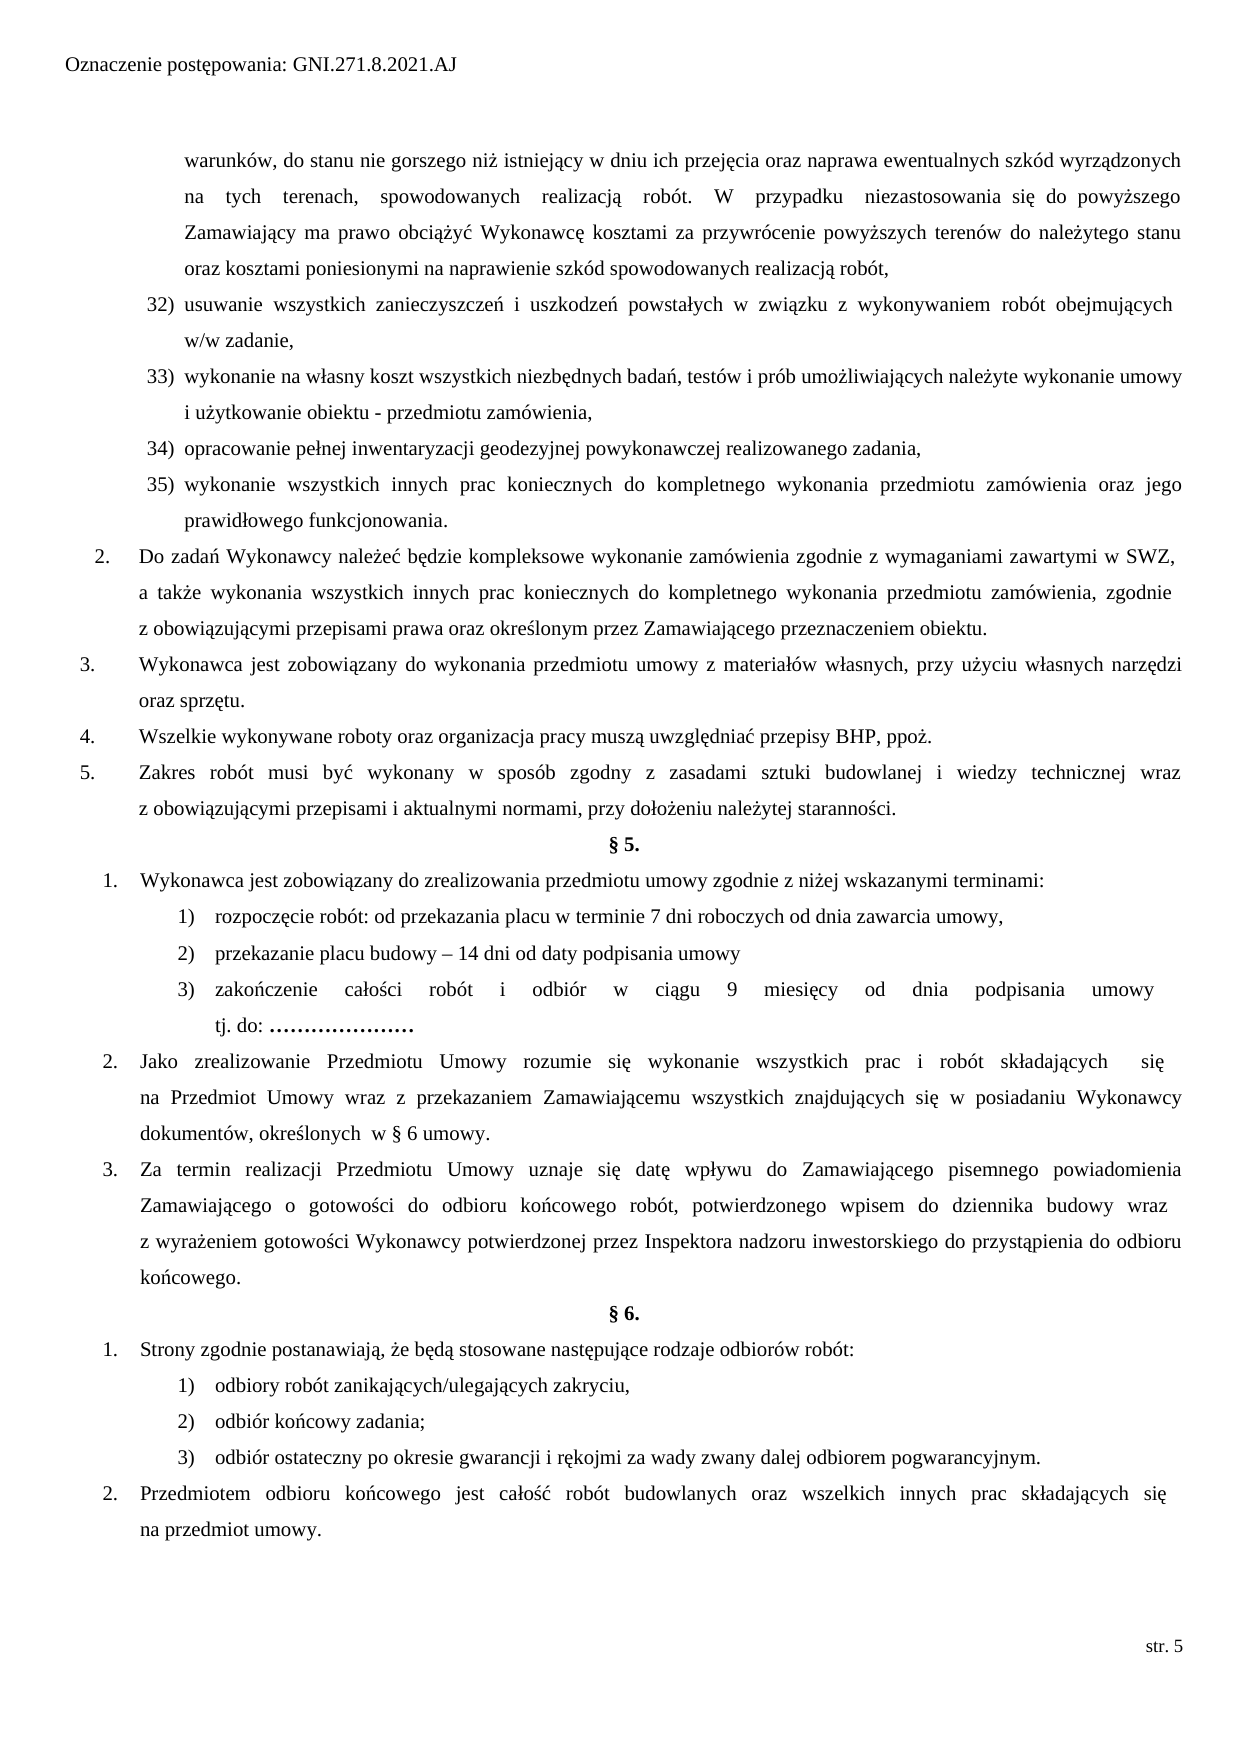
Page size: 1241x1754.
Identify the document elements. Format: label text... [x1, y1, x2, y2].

list rozpoczęcie robót: od przekazania placu w terminie 7 dni roboczych od dnia zawarcia umowy, [177, 904, 1183, 928]
list Do zadań Wykonawcy należeć będzie kompleksowe wykonanie zamówienia zgodnie z wymaganiami zawartymi w SWZ, a także wykonania wszystkich innych prac koniecznych do kompletnego wykonania przedmiotu zamówienia, zgodnie z obowiązującymi przepisami prawa oraz określonym przez Zamawiającego przeznaczeniem obiektu. [94, 544, 1183, 640]
list opracowanie pełnej inwentaryzacji geodezyjnej powykonawczej realizowanego zadania, [147, 436, 1183, 460]
list Zakres robót musi być wykonany w sposób zgodny z zasadami sztuki budowlanej i wiedzy technicznej wraz z obowiązującymi przepisami i aktualnymi normami, przy dołożeniu należytej staranności. [79, 760, 1183, 820]
list Przedmiotem odbioru końcowego jest całość robót budowlanych oraz wszelkich innych prac składających się na przedmiot umowy. [102, 1481, 1183, 1541]
list Strony zgodnie postanawiają, że będą stosowane następujące rodzaje odbiorów robót: [102, 1337, 1183, 1361]
list Jako zrealizowanie Przedmiotu Umowy rozumie się wykonanie wszystkich prac i robót składających się na Przedmiot Umowy wraz z przekazaniem Zamawiającemu wszystkich znajdujących się w posiadaniu Wykonawcy dokumentów, określonych w § 6 umowy. [102, 1049, 1183, 1145]
list odbiory robót zanikających/ulegających zakryciu, [177, 1373, 1183, 1397]
list zakończenie całości robót i odbiór w ciągu 9 miesięcy od dnia podpisania umowy tj. do: ………………… [177, 977, 1183, 1037]
text § 5. [65, 832, 1183, 856]
list Wszelkie wykonywane roboty oraz organizacja pracy muszą uwzględniać przepisy BHP, ppoż. [79, 724, 1183, 748]
list Za termin realizacji Przedmiotu Umowy uznaje się datę wpływu do Zamawiającego pisemnego powiadomienia Zamawiającego o gotowości do odbioru końcowego robót, potwierdzonego wpisem do dziennika budowy wraz z wyrażeniem gotowości Wykonawcy potwierdzonej przez Inspektora nadzoru inwestorskiego do przystąpienia do odbioru końcowego. [102, 1157, 1183, 1289]
list wykonanie na własny koszt wszystkich niezbędnych badań, testów i prób umożliwiających należyte wykonanie umowy i użytkowanie obiektu - przedmiotu zamówienia, [147, 364, 1183, 424]
list przekazanie placu budowy – 14 dni od daty podpisania umowy [177, 941, 1183, 964]
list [147, 148, 1183, 280]
list odbiór końcowy zadania; [177, 1409, 1183, 1433]
list Wykonawca jest zobowiązany do zrealizowania przedmiotu umowy zgodnie z niżej wskazanymi terminami: [102, 868, 1183, 892]
list Wykonawca jest zobowiązany do wykonania przedmiotu umowy z materiałów własnych, przy użyciu własnych narzędzi oraz sprzętu. [79, 652, 1183, 712]
text § 6. [65, 1301, 1183, 1325]
list usuwanie wszystkich zanieczyszczeń i uszkodzeń powstałych w związku z wykonywaniem robót obejmujących w/w zadanie, [147, 292, 1183, 352]
list odbiór ostateczny po okresie gwarancji i rękojmi za wady zwany dalej odbiorem pogwarancyjnym. [177, 1445, 1183, 1469]
list wykonanie wszystkich innych prac koniecznych do kompletnego wykonania przedmiotu zamówienia oraz jego prawidłowego funkcjonowania. [147, 472, 1183, 532]
